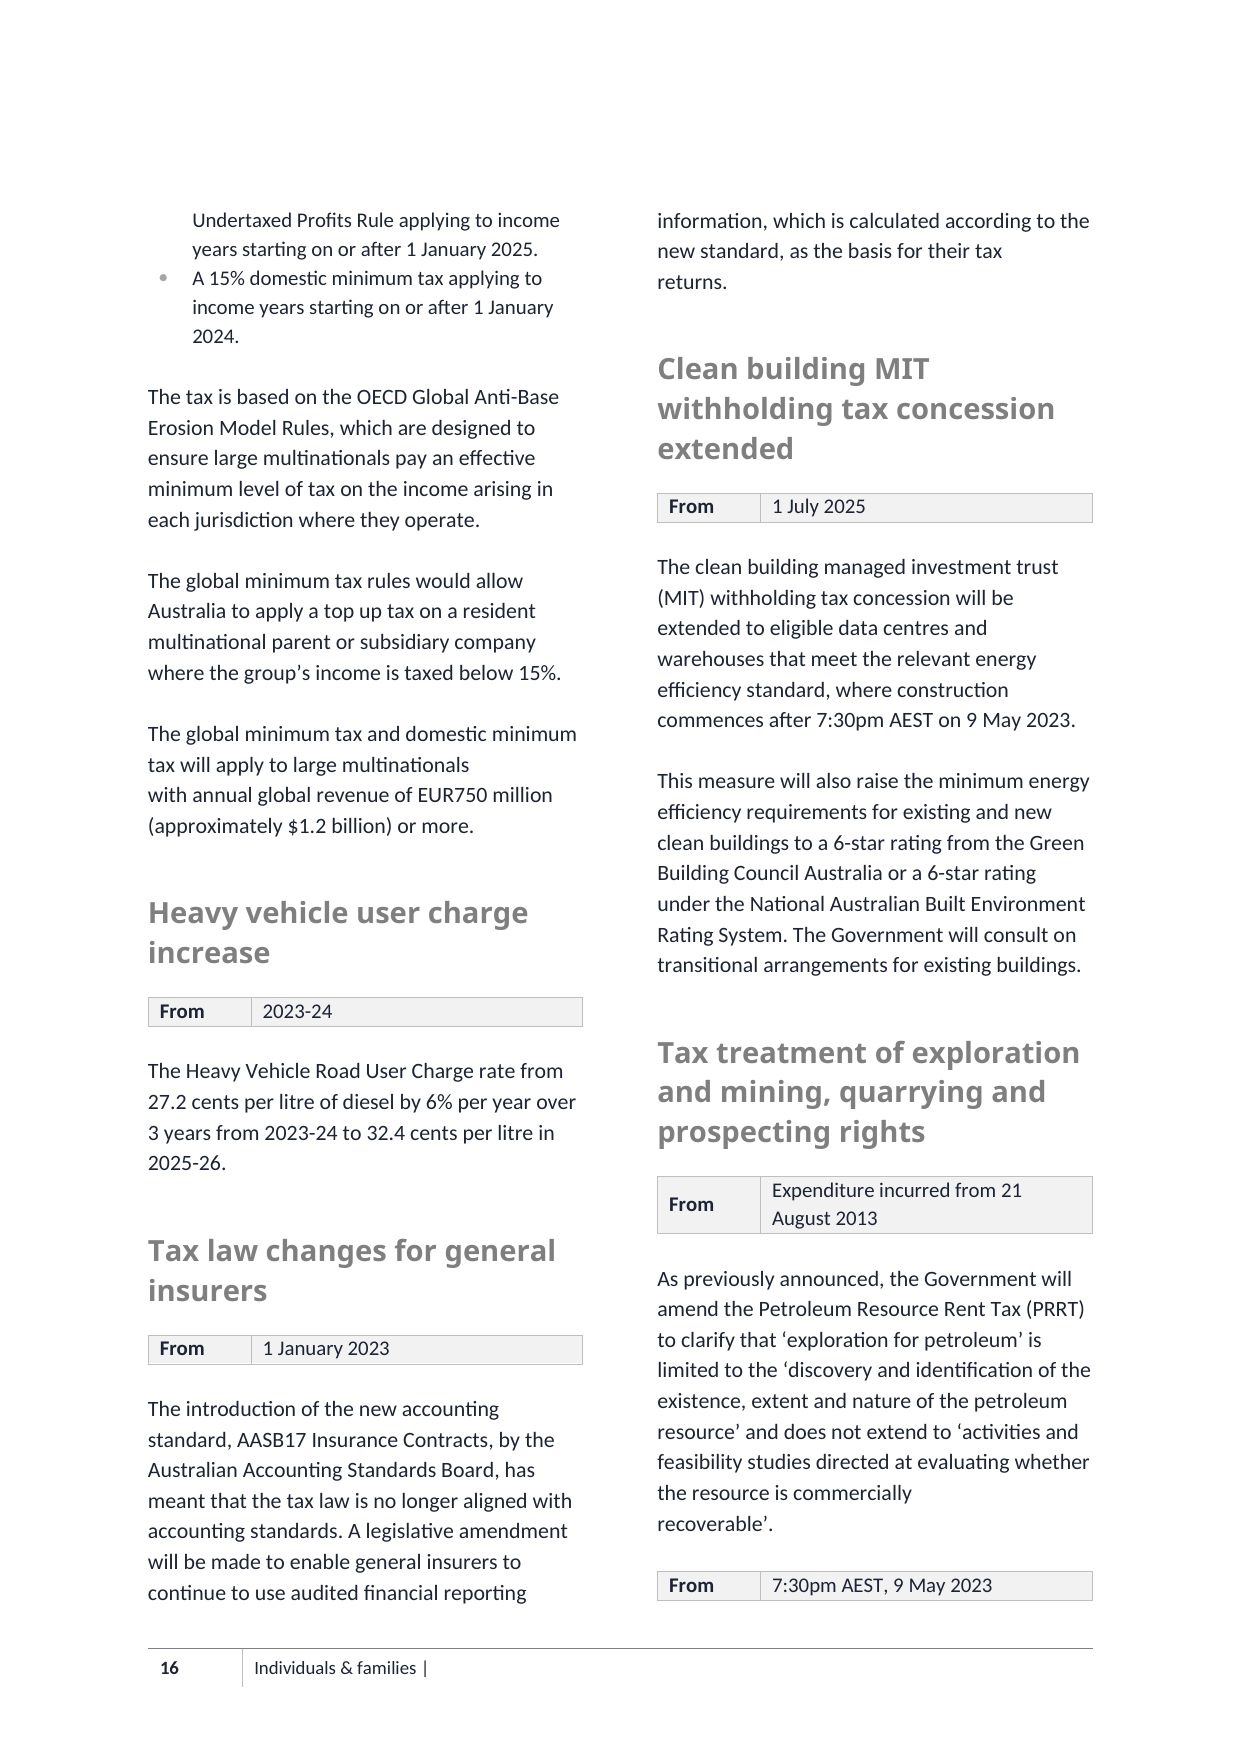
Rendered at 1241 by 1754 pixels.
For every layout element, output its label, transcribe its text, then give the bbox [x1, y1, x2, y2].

list A 15% domestic minimum tax applying to income years starting on or after 1 January 2024. [159, 265, 583, 349]
text recoverable’. [657, 1510, 1093, 1536]
subtitle Tax treatment of exploration and mining, quarrying and prospecting rights [657, 1032, 1093, 1151]
table_header From [658, 1572, 760, 1600]
table_header From [658, 494, 760, 522]
table_header 1 July 2025 [761, 494, 1092, 522]
subtitle Tax law changes for general insurers [148, 1230, 583, 1309]
text meant that the tax law is no longer aligned with accounting standards. A legislative amendment will be made to enable general insurers to continue to use audited financial reporting information, which is calculated according to the new standard, as the basis for their tax [148, 1487, 583, 1606]
table_header From [149, 998, 251, 1026]
text The introduction of the new accounting standard, AASB17 Insurance Contracts, by the Australian Accounting Standards Board, has [148, 1395, 583, 1483]
text The global minimum tax rules would allow Australia to apply a top up tax on a resident multinational parent or subsidiary company where the group’s income is taxed below 15%. [148, 567, 583, 686]
text with annual global revenue of EUR750 million (approximately $1.2 billion) or more. [148, 781, 583, 839]
table_header From [658, 1177, 760, 1233]
text As previously announced, the Government will amend the Petroleum Resource Rent Tax (PRRT) to clarify that ‘exploration for petroleum’ is limited to the ‘discovery and identification of the existence, extent and nature of the petroleum resource’ and does not extend to ‘activities and feasibility studies directed at evaluating whether the resource is commercially [657, 1265, 1093, 1506]
subtitle Clean building MIT withholding tax concession extended [657, 349, 1093, 468]
table_header Expenditure incurred from 21 August 2013 [761, 1177, 1092, 1233]
text The tax is based on the OECD Global Anti-Base Erosion Model Rules, which are designed to ensure large multinationals pay an effective minimum level of tax on the income arising in each jurisdiction where they operate. [148, 383, 583, 532]
table_header 1 January 2023 [252, 1336, 582, 1363]
table_header 7:30pm AEST, 9 May 2023 [761, 1572, 1092, 1600]
text returns. [657, 268, 1093, 295]
text meant that the tax law is no longer aligned with accounting standards. A legislative amendment will be made to enable general insurers to continue to use audited financial reporting information, which is calculated according to the new standard, as the basis for their tax [657, 207, 1093, 264]
text The global minimum tax and domestic minimum tax will apply to large multinationals [148, 720, 583, 777]
text The clean building managed investment trust (MIT) withholding tax concession will be extended to eligible data centres and warehouses that meet the relevant energy efficiency standard, where construction commences after 7:30pm AEST on 9 May 2023. [657, 553, 1093, 733]
text The Heavy Vehicle Road User Charge rate from 27.2 cents per litre of diesel by 6% per year over 3 years from 2023-24 to 32.4 cents per litre in [148, 1058, 583, 1146]
table_header 2023-24 [252, 998, 582, 1026]
text This measure will also raise the minimum energy efficiency requirements for existing and new clean buildings to a 6-star rating from the Green Building Council Australia or a 6-star rating under the National Australian Built Environment Rating System. The Government will consult on transitional arrangements for existing buildings. [657, 768, 1093, 978]
text 2025-26. [148, 1149, 583, 1176]
table_header From [149, 1336, 251, 1363]
subtitle Heavy vehicle user charge increase [148, 893, 583, 972]
